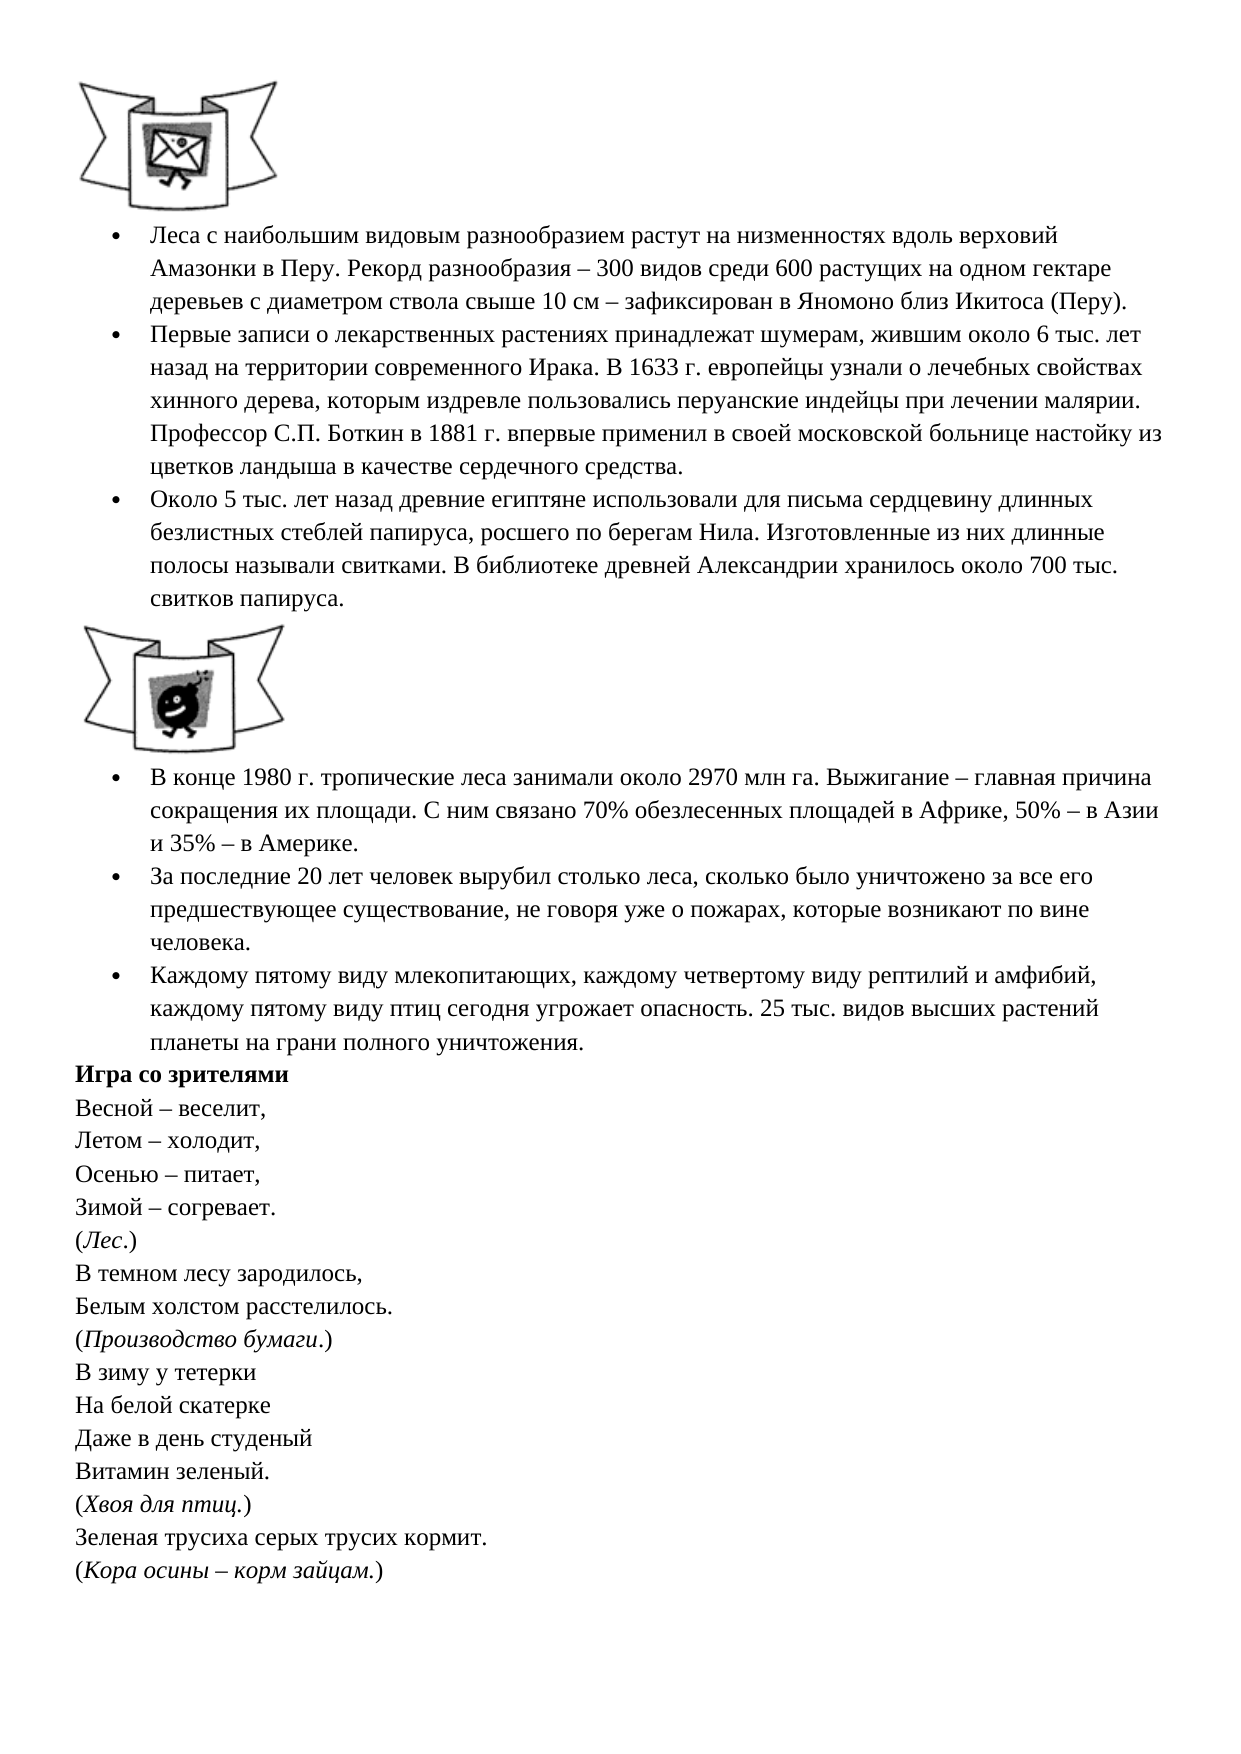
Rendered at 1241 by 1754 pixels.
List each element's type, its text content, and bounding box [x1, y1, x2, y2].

list Леса с наибольшим видовым разнообразием растут на низменностях вдоль верховий Амазонки в Перу. Рекорд разнообразия – 300 видов среди 600 растущих на одном гектаре деревьев с диаметром ствола свыше 10 см – зафиксирован в Яномоно близ Икитоса (Перу). [112, 220, 1165, 314]
text (Хвоя для птиц.) [75, 1489, 1165, 1518]
text (Производство бумаги.) [75, 1324, 1165, 1352]
text Зеленая трусиха серых трусих кормит. [75, 1522, 1165, 1551]
list Первые записи о лекарственных растениях принадлежат шумерам, жившим около 6 тыс. лет назад на территории современного Ирака. В 1633 г. европейцы узнали о лечебных свойствах хинного дерева, которым издревле пользовались перуанские индейцы при лечении малярии. Профессор С.П. Боткин в 1881 г. впервые применил в своей московской больнице настойку из цветков ландыша в качестве сердечного средства. [112, 319, 1165, 480]
picture [75, 75, 282, 216]
list За последние 20 лет человек вырубил столько леса, сколько было уничтожено за все его предшествующее существование, не говоря уже о пожарах, которые возникают по вине человека. [112, 861, 1165, 956]
text (Лес.) [75, 1225, 1165, 1253]
text Игра со зрителями [75, 1059, 1165, 1088]
text Весной – веселит, Летом – холодит, Осенью – питает, Зимой – согревает. [75, 1093, 1165, 1220]
list Около 5 тыс. лет назад древние египтяне использовали для письма сердцевину длинных безлистных стеблей папируса, росшего по берегам Нила. Изготовленные из них длинные полосы называли свитками. В библиотеке древней Александрии хранилось около 700 тыс. свитков папируса. [112, 484, 1165, 612]
text В зиму у тетерки На белой скатерке Даже в день студеный Витамин зеленый. [75, 1357, 1165, 1484]
list Каждому пятому виду млекопитающих, каждому четвертому виду рептилий и амфибий, каждому пятому виду птиц сегодня угрожает опасность. 25 тыс. видов высших растений планеты на грани полного уничтожения. [112, 961, 1165, 1055]
text В темном лесу зародилось, Белым холстом расстелилось. [75, 1258, 1165, 1319]
list В конце 1980 г. тропические леса занимали около 2970 млн га. Выжигание – главная причина сокращения их площади. С ним связано 70% обезлесенных площадей в Африке, 50% – в Азии и 35% – в Америке. [112, 762, 1165, 857]
text (Кора осины – корм зайцам.) [75, 1555, 1165, 1584]
picture [75, 616, 294, 759]
